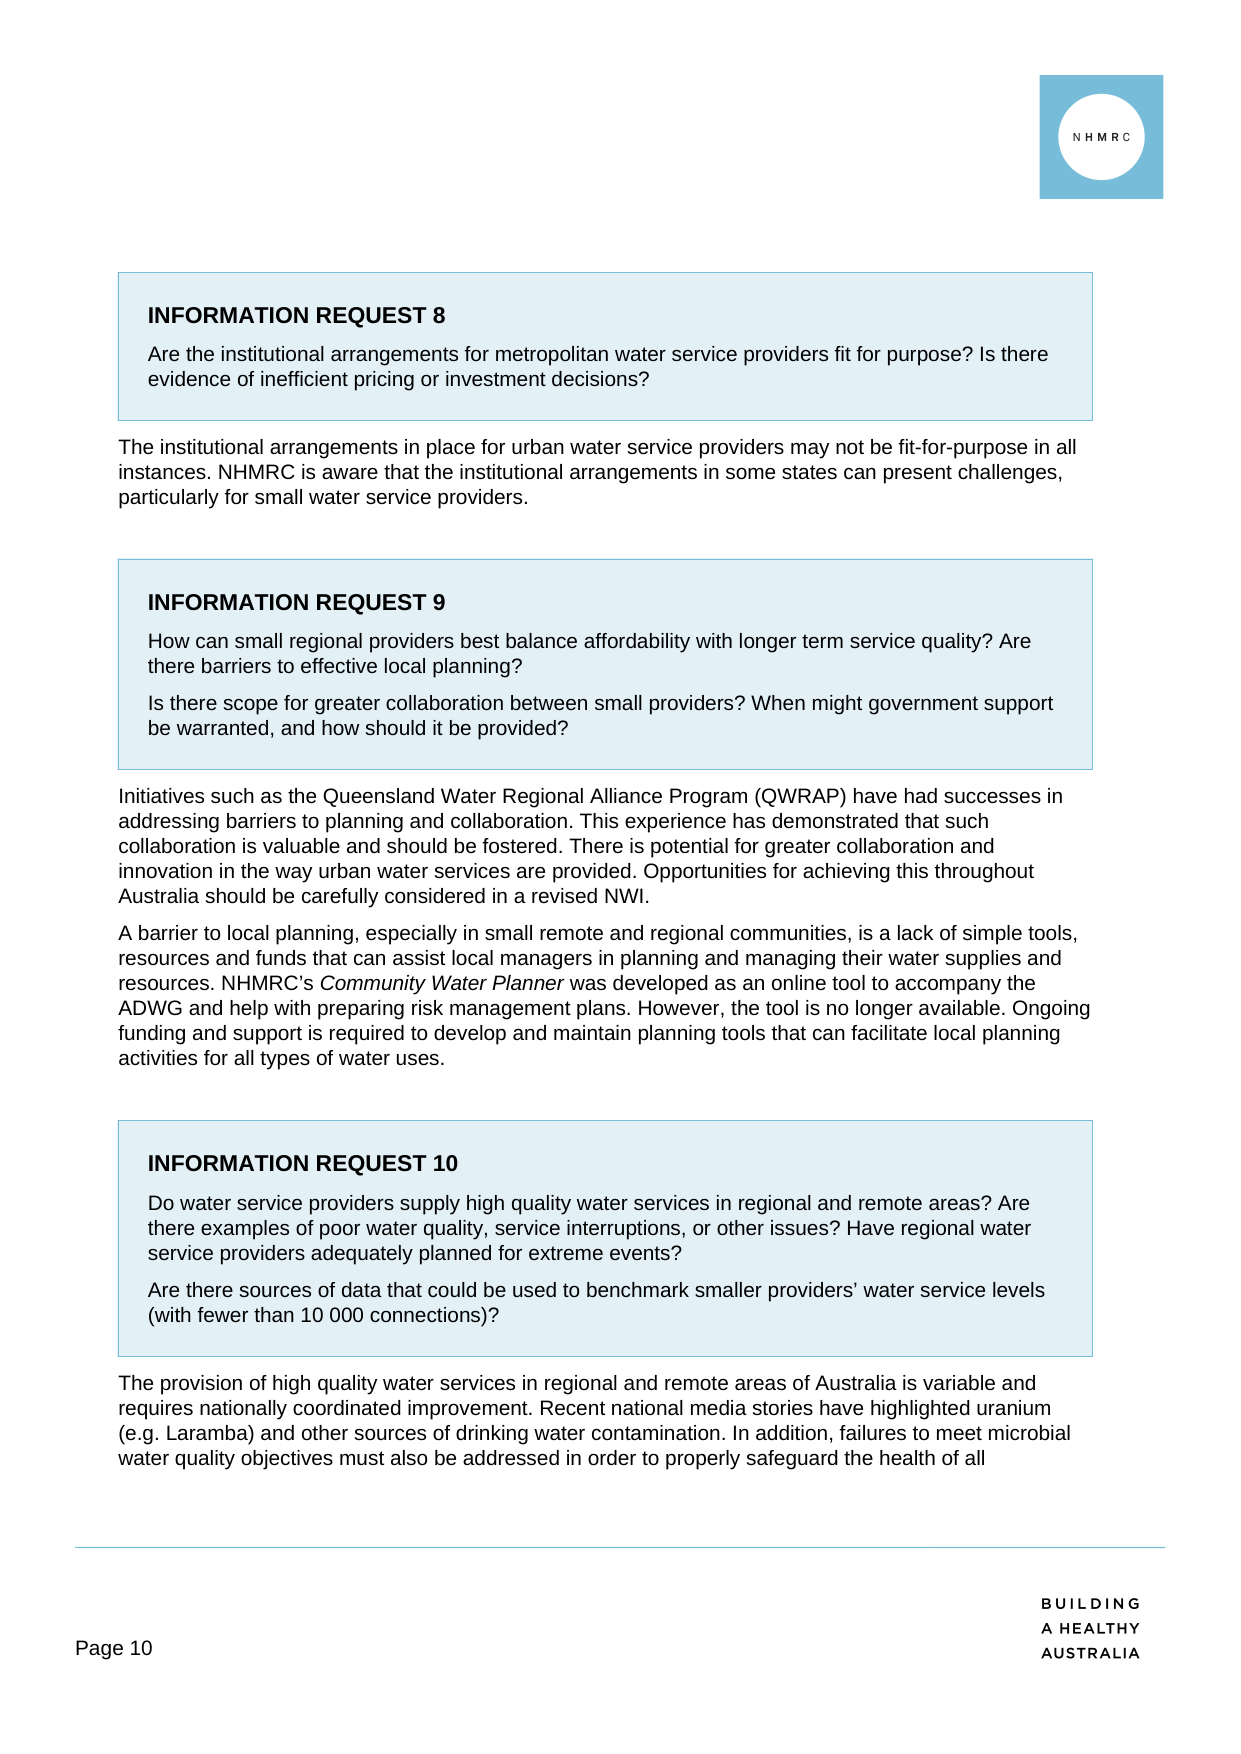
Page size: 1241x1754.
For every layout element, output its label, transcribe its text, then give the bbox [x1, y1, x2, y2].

picture [1039, 1596, 1141, 1660]
text How can small regional providers best balance affordability with longer term service quality? Are there barriers to effective local planning? [119, 597, 1092, 660]
subtitle INFORMATION REQUEST 8 [119, 273, 1092, 311]
text Are there sources of data that could be used to benchmark smaller providers’ water service levels (with fewer than 10 000 connections)? [119, 1247, 1092, 1356]
text Do water service providers supply high quality water services in regional and remote areas? Are there examples of poor water quality, service interruptions, or other issues? Have regional water service providers adequately planned for extreme events? [119, 1159, 1092, 1247]
text The institutional arrangements in place for urban water service providers may not be fit-for-purpose in all instances. NHMRC is aware that the institutional arrangements in some states can present challenges, particularly for small water service providers. [118, 433, 1092, 508]
subtitle INFORMATION REQUEST 10 [119, 1121, 1092, 1159]
text Is there scope for greater collaboration between small providers? When might government support be warranted, and how should it be provided? [119, 660, 1092, 769]
subtitle INFORMATION REQUEST 9 [119, 560, 1092, 597]
picture [1039, 75, 1164, 199]
text Are the institutional arrangements for metropolitan water service providers fit for purpose? Is there evidence of inefficient pricing or investment decisions? [119, 311, 1092, 420]
text Initiatives such as the Queensland Water Regional Alliance Program (QWRAP) have had successes in addressing barriers to planning and collaboration. This experience has demonstrated that such collaboration is valuable and should be fostered. There is potential for greater collaboration and innovation in the way urban water services are provided. Opportunities for achieving this throughout Australia should be carefully considered in a revised NWI. [118, 783, 1092, 908]
text A barrier to local planning, especially in small remote and regional communities, is a lack of simple tools, resources and funds that can assist local managers in planning and managing their water supplies and resources. NHMRC’s Community Water Planner was developed as an online tool to accompany the ADWG and help with preparing risk management plans. However, the tool is no longer available. Ongoing funding and support is required to develop and maintain planning tools that can facilitate local planning activities for all types of water uses. [118, 920, 1092, 1070]
